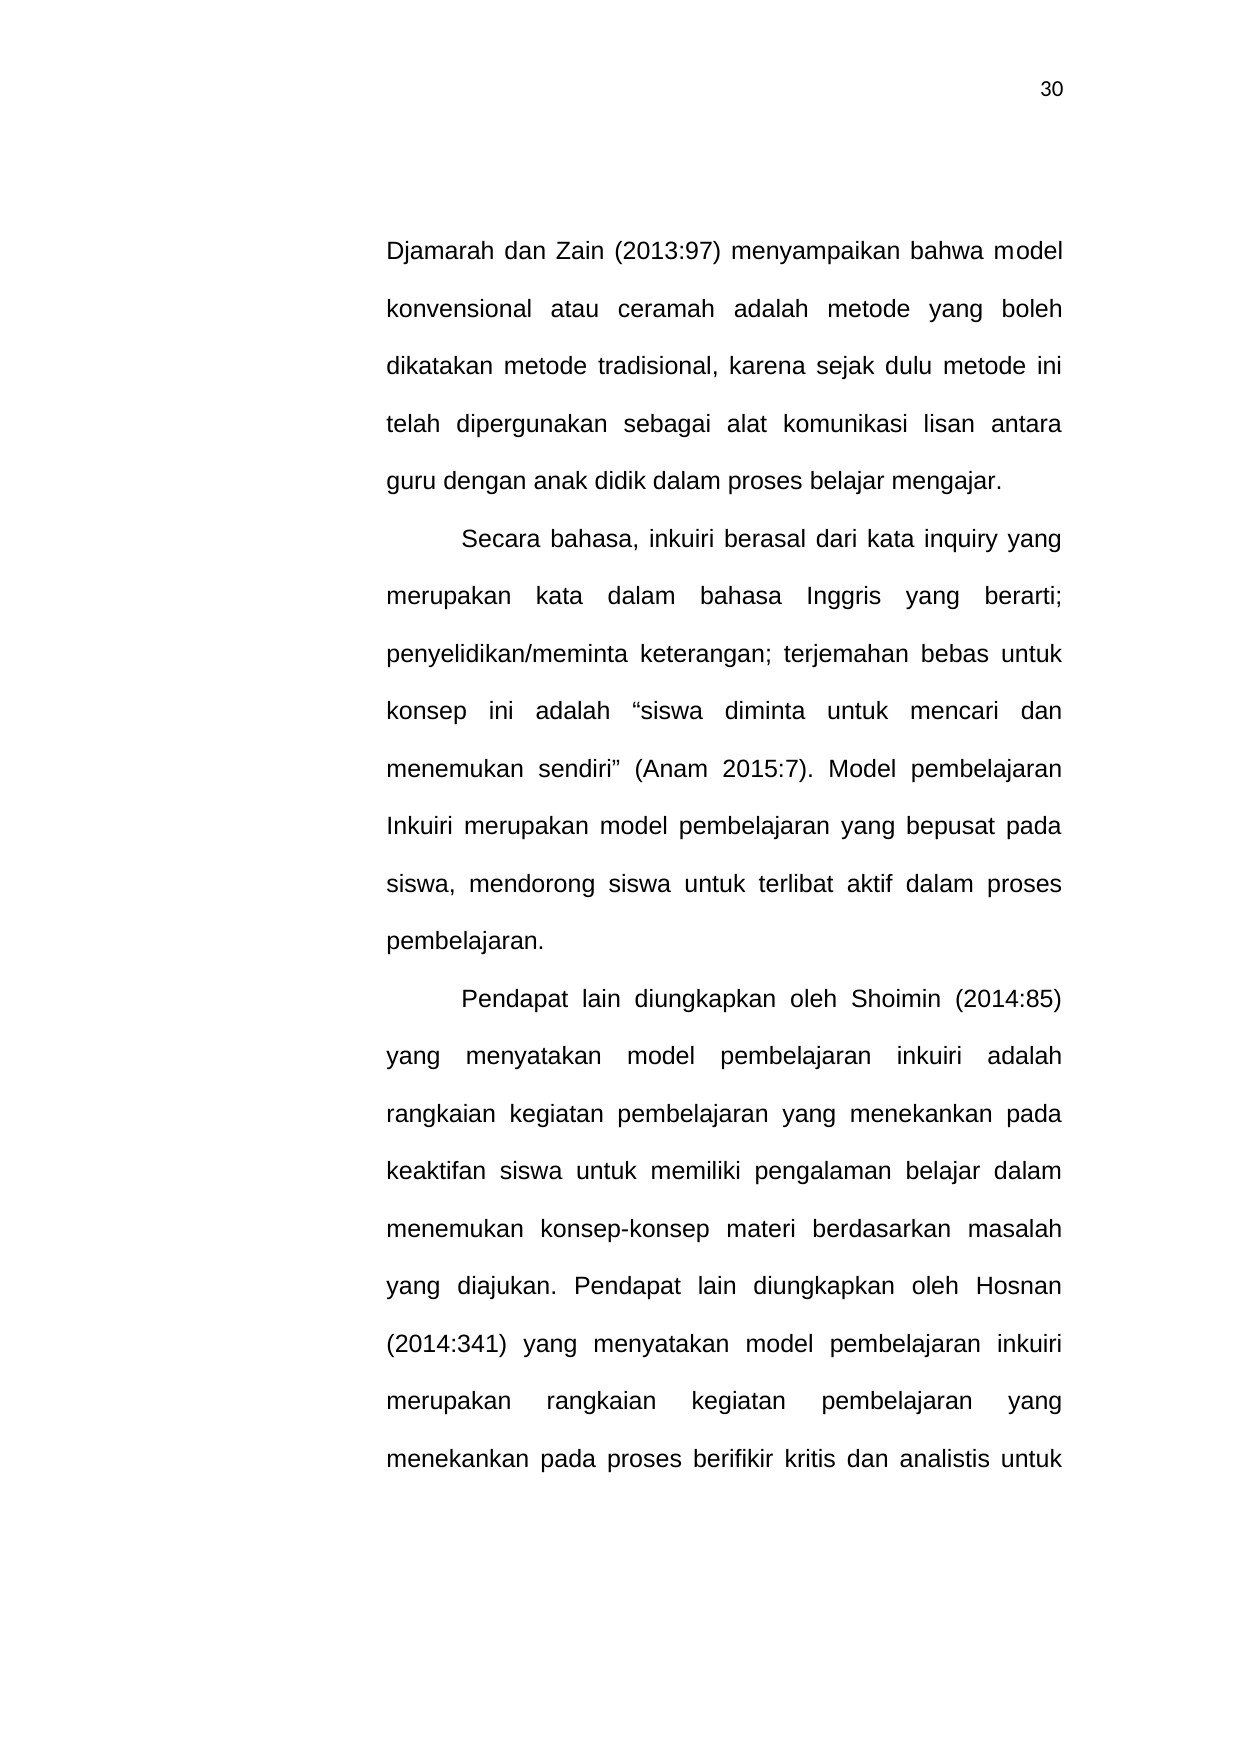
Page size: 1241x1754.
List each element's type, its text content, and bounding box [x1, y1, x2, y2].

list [386, 984, 1063, 1472]
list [386, 236, 1063, 495]
list Secara bahasa, inkuiri berasal dari kata inquiry yang merupakan kata dalam bahasa Inggris yang berarti; penyelidikan/meminta keterangan; terjemahan bebas untuk konsep ini adalah “siswa diminta untuk mencari dan menemukan sendiri” (Anam 2015:7). Model pembelajaran Inkuiri merupakan model pembelajaran yang bepusat pada siswa, mendorong siswa untuk terlibat aktif dalam proses pembelajaran. [386, 524, 1063, 955]
